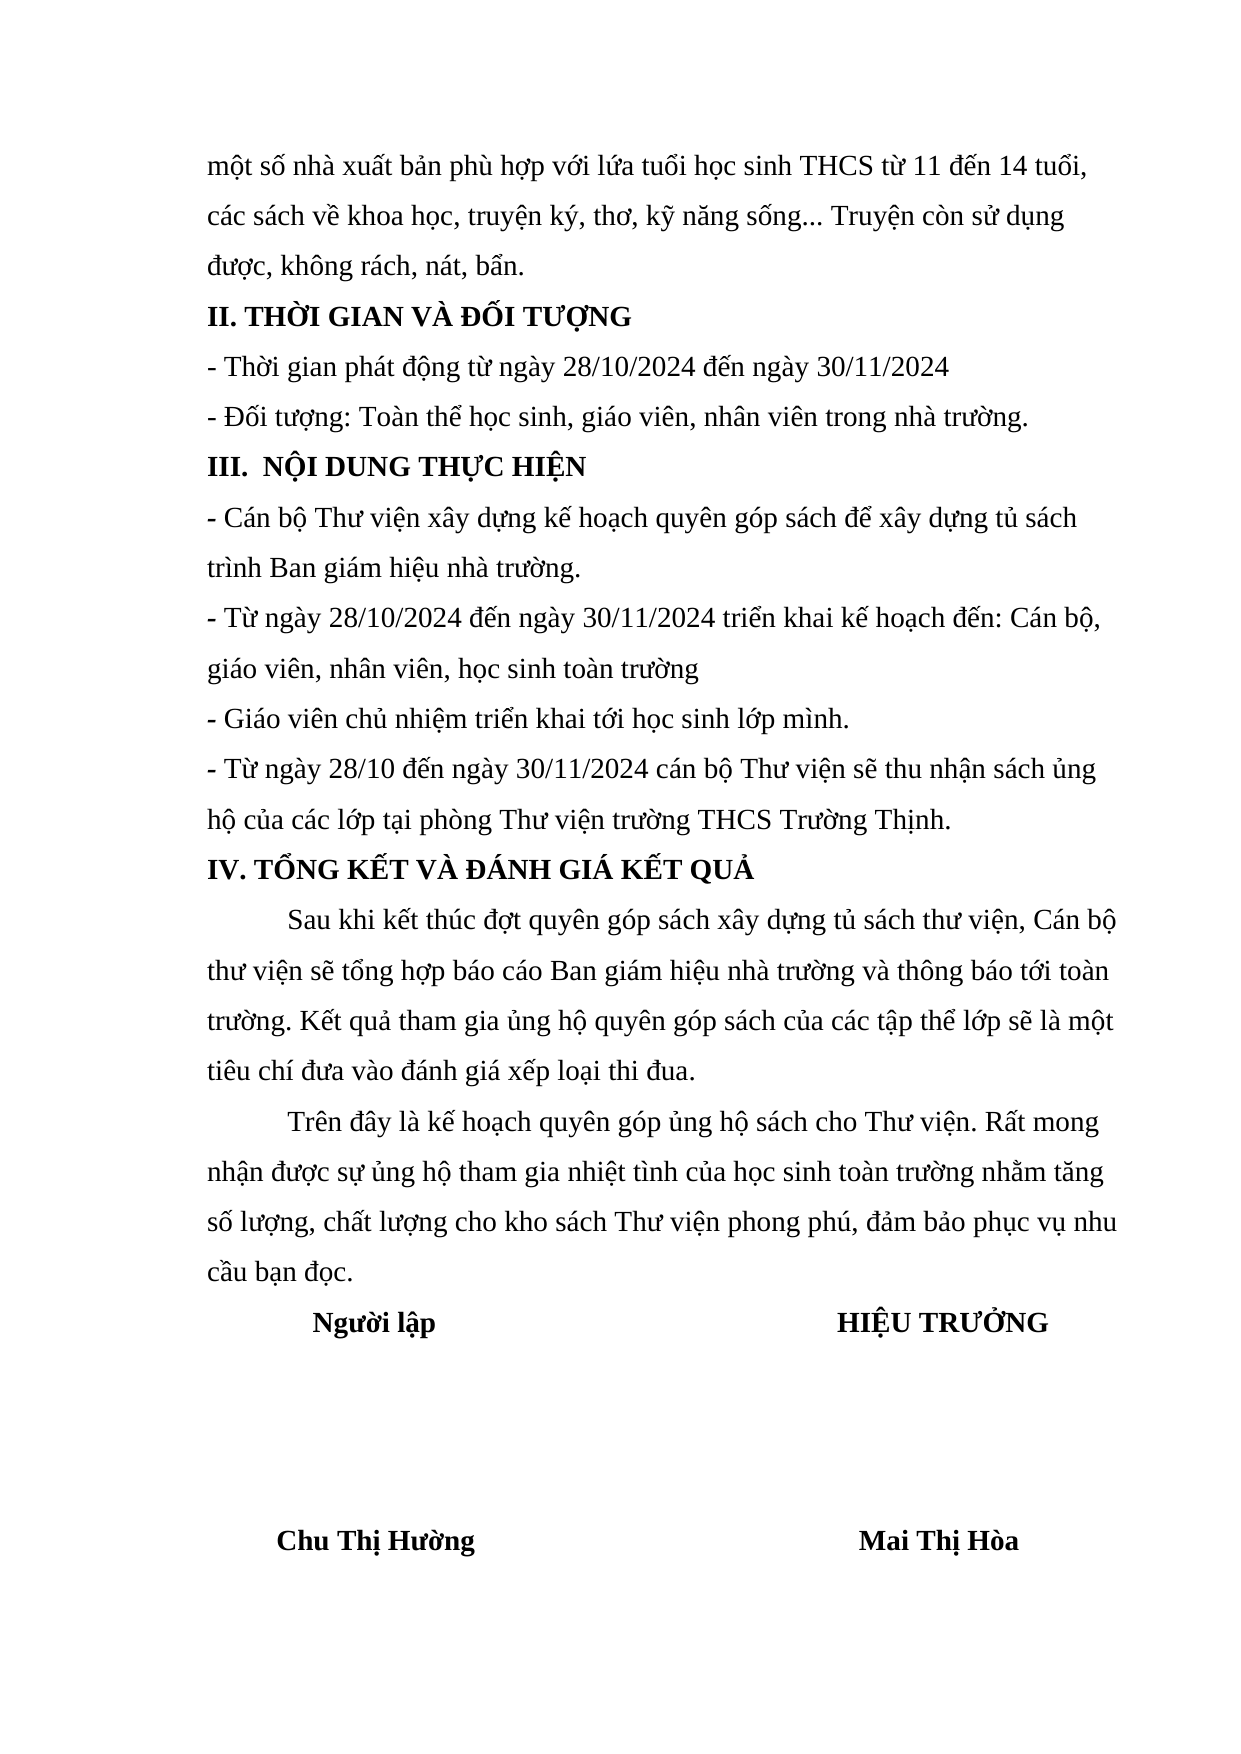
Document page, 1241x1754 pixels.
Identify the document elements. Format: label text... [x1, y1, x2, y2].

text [207, 148, 1122, 1288]
table_header HIỆU TRƯỞNG Mai Thị Hòa [666, 1305, 1122, 1556]
table_header Người lập Chu Thị Hường [207, 1305, 666, 1556]
